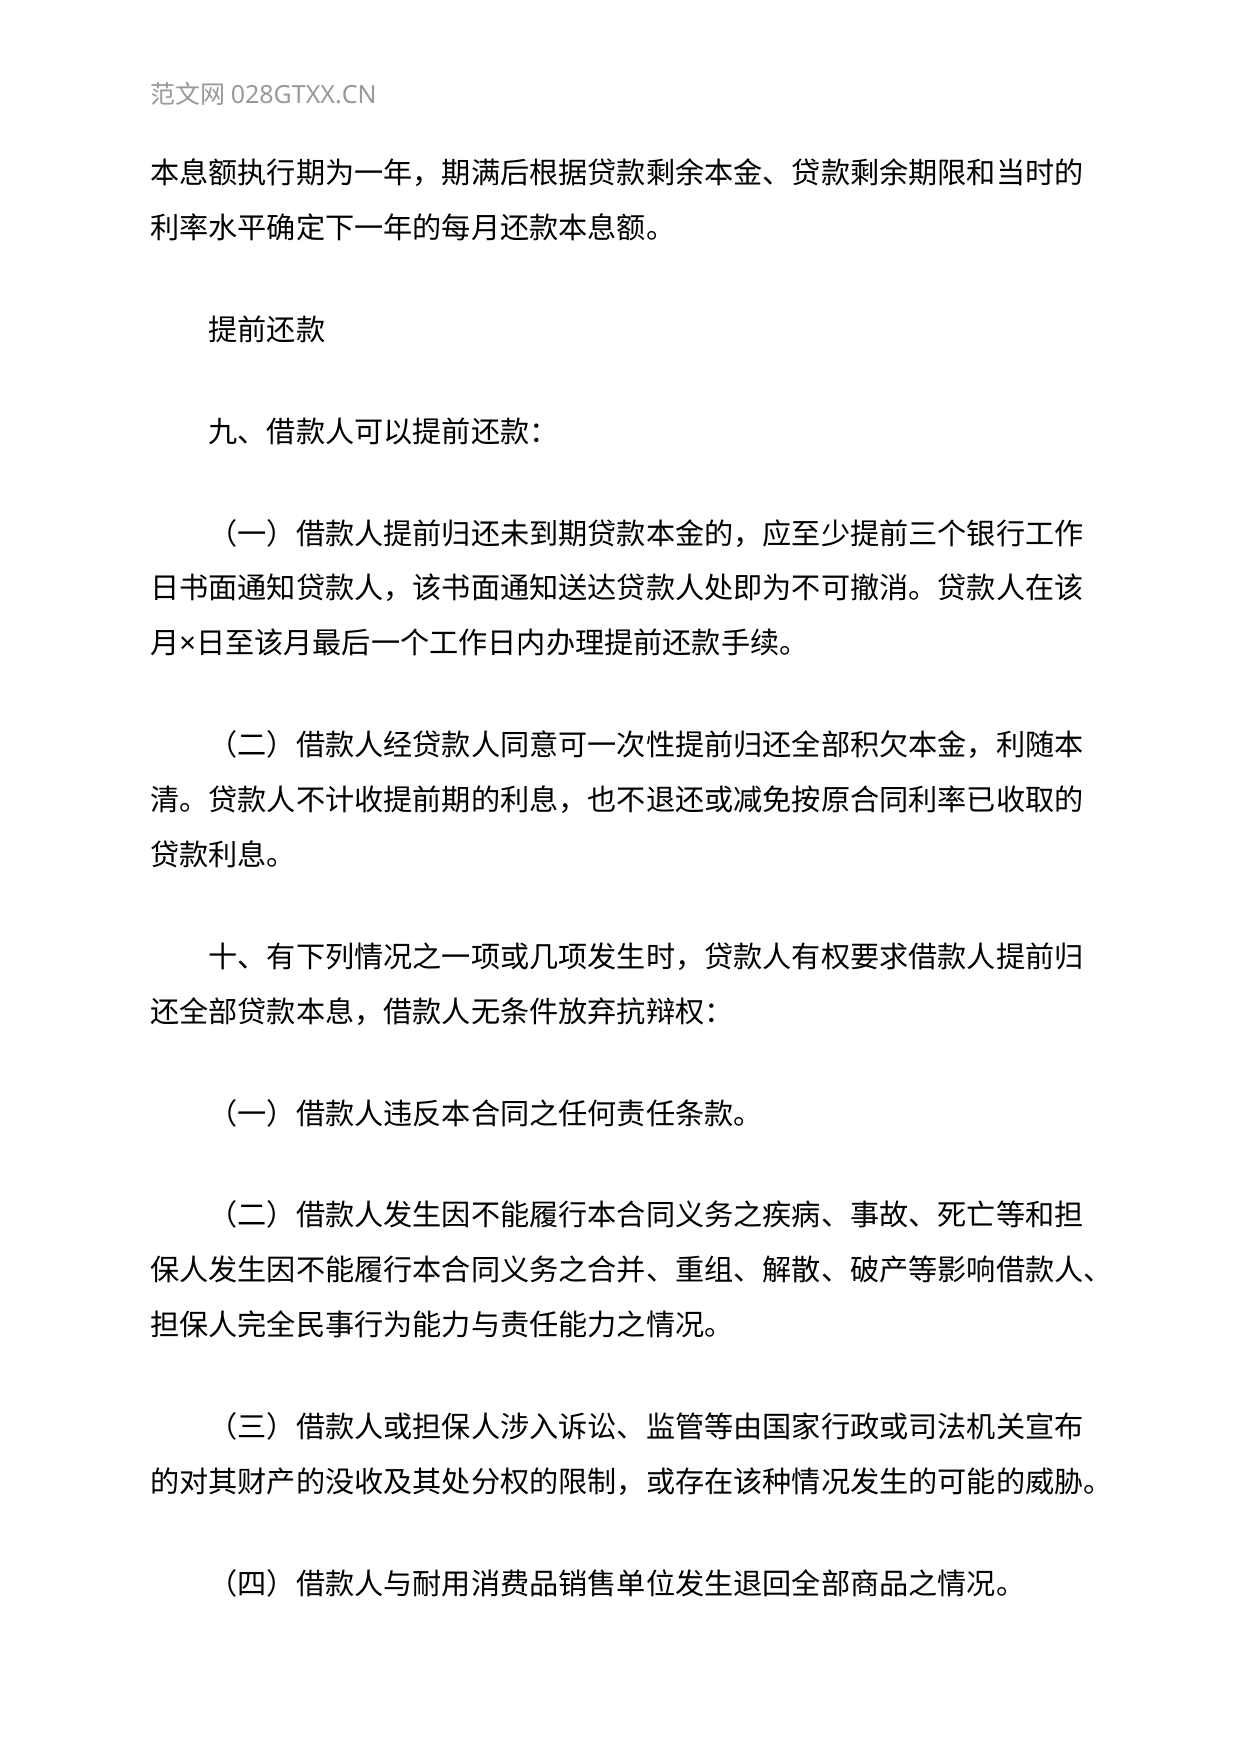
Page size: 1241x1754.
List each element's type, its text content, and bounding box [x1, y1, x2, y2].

text （二）借款人发生因不能履行本合同义务之疾病、事故、死亡等和担保人发生因不能履行本合同义务之合并、重组、解散、破产等影响借款人、担保人完全民事行为能力与责任能力之情况。 [150, 1192, 1090, 1344]
text （三）借款人或担保人涉入诉讼、监管等由国家行政或司法机关宣布的对其财产的没收及其处分权的限制，或存在该种情况发生的可能的威胁。 [150, 1403, 1090, 1501]
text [150, 150, 1090, 247]
text 提前还款 [150, 307, 1090, 349]
text （四）借款人与耐用消费品销售单位发生退回全部商品之情况。 [150, 1560, 1090, 1602]
text （一）借款人违反本合同之任何责任条款。 [150, 1090, 1090, 1132]
text 十、有下列情况之一项或几项发生时，贷款人有权要求借款人提前归还全部贷款本息，借款人无条件放弃抗辩权： [150, 933, 1090, 1031]
text 九、借款人可以提前还款： [150, 408, 1090, 451]
text （二）借款人经贷款人同意可一次性提前归还全部积欠本金，利随本清。贷款人不计收提前期的利息，也不退还或减免按原合同利率已收取的贷款利息。 [150, 722, 1090, 874]
text （一）借款人提前归还未到期贷款本金的，应至少提前三个银行工作日书面通知贷款人，该书面通知送达贷款人处即为不可撤消。贷款人在该月×日至该月最后一个工作日内办理提前还款手续。 [150, 510, 1090, 662]
